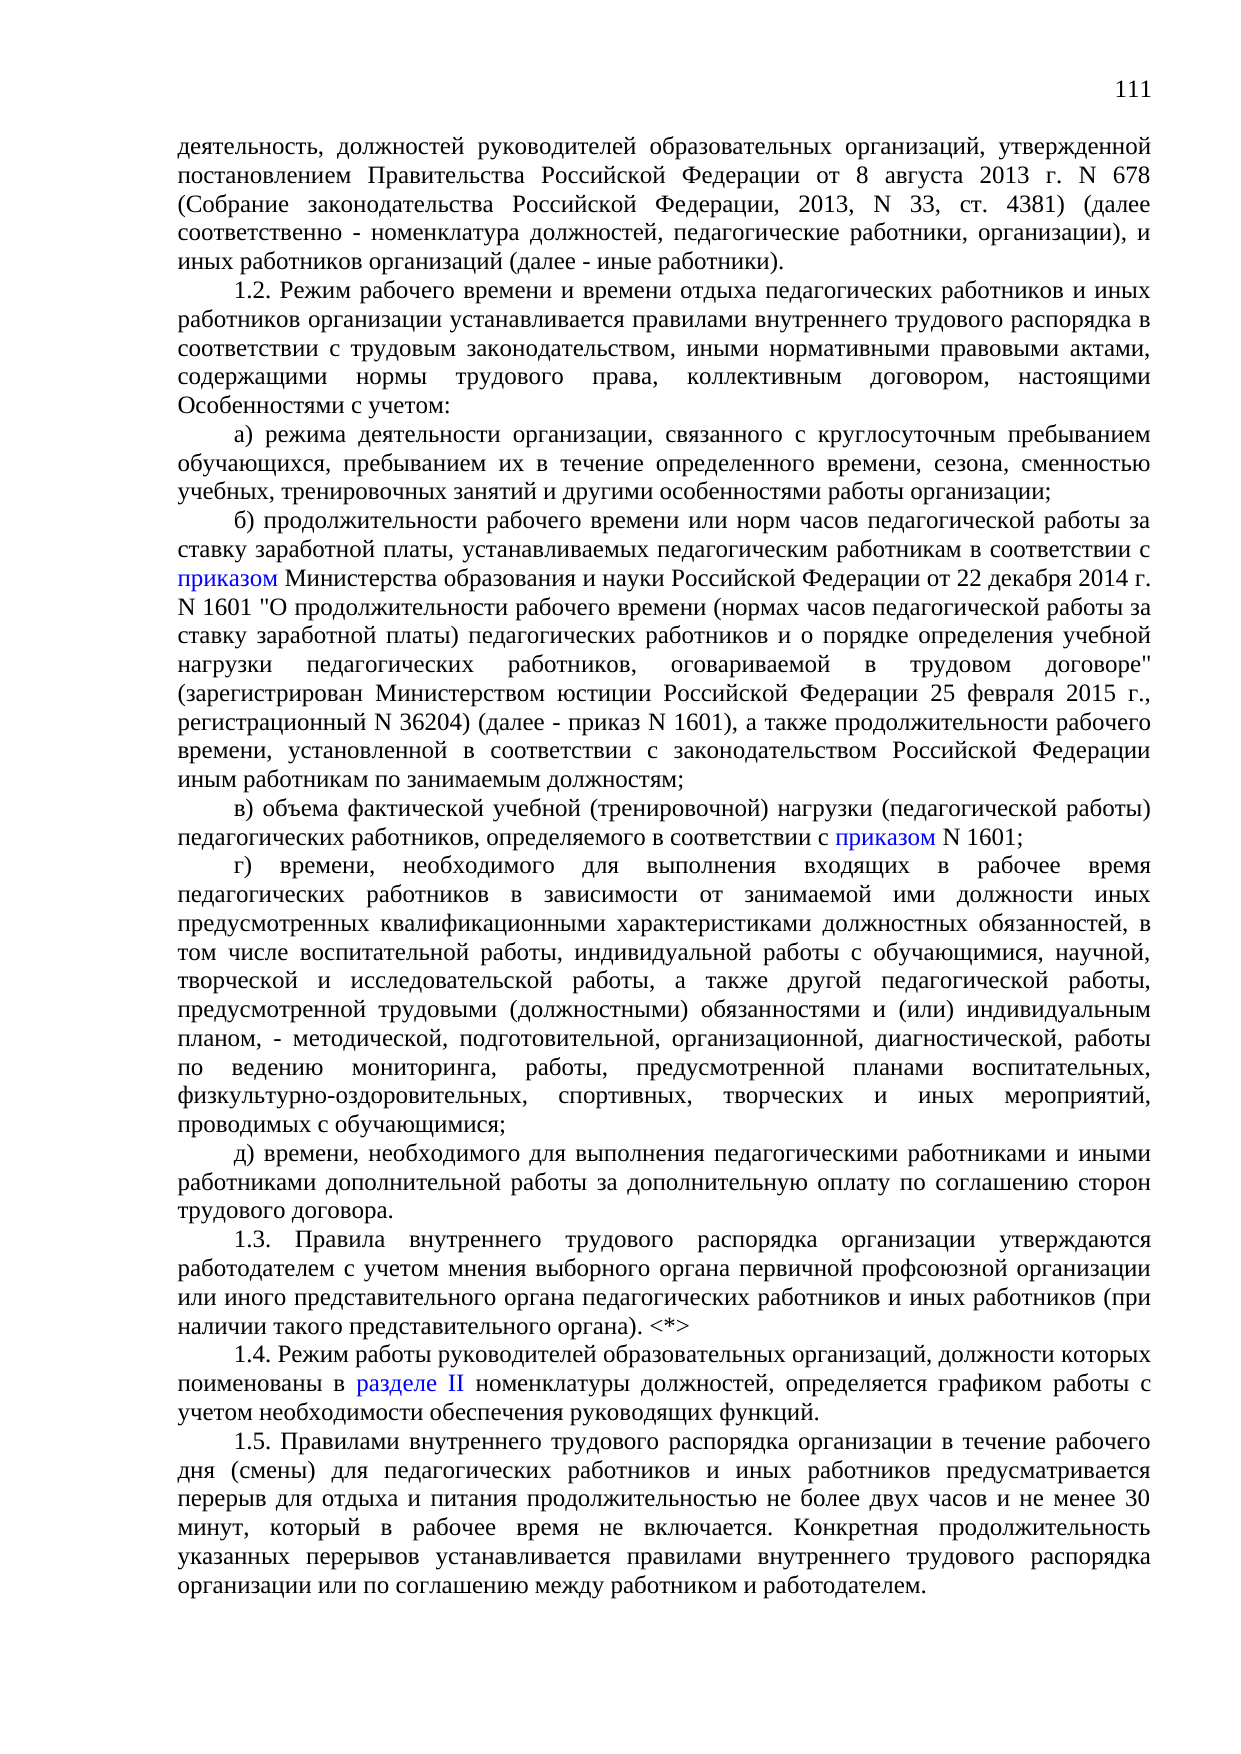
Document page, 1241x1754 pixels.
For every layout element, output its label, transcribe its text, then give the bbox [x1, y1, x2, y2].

text г) времени, необходимого для выполнения входящих в рабочее время педагогических работников в зависимости от занимаемой ими должности иных предусмотренных квалификационными характеристиками должностных обязанностей, в том числе воспитательной работы, индивидуальной работы с обучающимися, научной, творческой и исследовательской работы, а также другой педагогической работы, предусмотренной трудовыми (должностными) обязанностями и (или) индивидуальным планом, - методической, подготовительной, организационной, диагностической, работы по ведению мониторинга, работы, предусмотренной планами воспитательных, физкультурно-оздоровительных, спортивных, творческих и иных мероприятий, проводимых с обучающимися; [177, 851, 1152, 1138]
text 1.3. Правила внутреннего трудового распорядка организации утверждаются работодателем с учетом мнения выборного органа первичной профсоюзной организации или иного представительного органа педагогических работников и иных работников (при наличии такого представительного органа). <*> [177, 1224, 1152, 1339]
text а) режима деятельности организации, связанного с круглосуточным пребыванием обучающихся, пребыванием их в течение определенного времени, сезона, сменностью учебных, тренировочных занятий и другими особенностями работы организации; [177, 419, 1152, 505]
text 1.2. Режим рабочего времени и времени отдыха педагогических работников и иных работников организации устанавливается правилами внутреннего трудового распорядка в соответствии с трудовым законодательством, иными нормативными правовыми актами, содержащими нормы трудового права, коллективным договором, настоящими Особенностями с учетом: [177, 275, 1152, 419]
text 1.4. Режим работы руководителей образовательных организаций, должности которых поименованы в разделе II номенклатуры должностей, определяется графиком работы с учетом необходимости обеспечения руководящих функций. [177, 1339, 1152, 1426]
text б) продолжительности рабочего времени или норм часов педагогической работы за ставку заработной платы, устанавливаемых педагогическим работникам в соответствии с приказом Министерства образования и науки Российской Федерации от 22 декабря 2014 г. N 1601 "О продолжительности рабочего времени (нормах часов педагогической работы за ставку заработной платы) педагогических работников и о порядке определения учебной нагрузки педагогических работников, оговариваемой в трудовом договоре" (зарегистрирован Министерством юстиции Российской Федерации 25 февраля 2015 г., регистрационный N 36204) (далее - приказ N 1601), а также продолжительности рабочего времени, установленной в соответствии с законодательством Российской Федерации иным работникам по занимаемым должностям; [177, 505, 1152, 793]
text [177, 131, 1152, 275]
text в) объема фактической учебной (тренировочной) нагрузки (педагогической работы) педагогических работников, определяемого в соответствии с приказом N 1601; [177, 793, 1152, 850]
text 1.5. Правилами внутреннего трудового распорядка организации в течение рабочего дня (смены) для педагогических работников и иных работников предусматривается перерыв для отдыха и питания продолжительностью не более двух часов и не менее 30 минут, который в рабочее время не включается. Конкретная продолжительность указанных перерывов устанавливается правилами внутреннего трудового распорядка организации или по соглашению между работником и работодателем. [177, 1426, 1152, 1598]
text д) времени, необходимого для выполнения педагогическими работниками и иными работниками дополнительной работы за дополнительную оплату по соглашению сторон трудового договора. [177, 1138, 1152, 1224]
